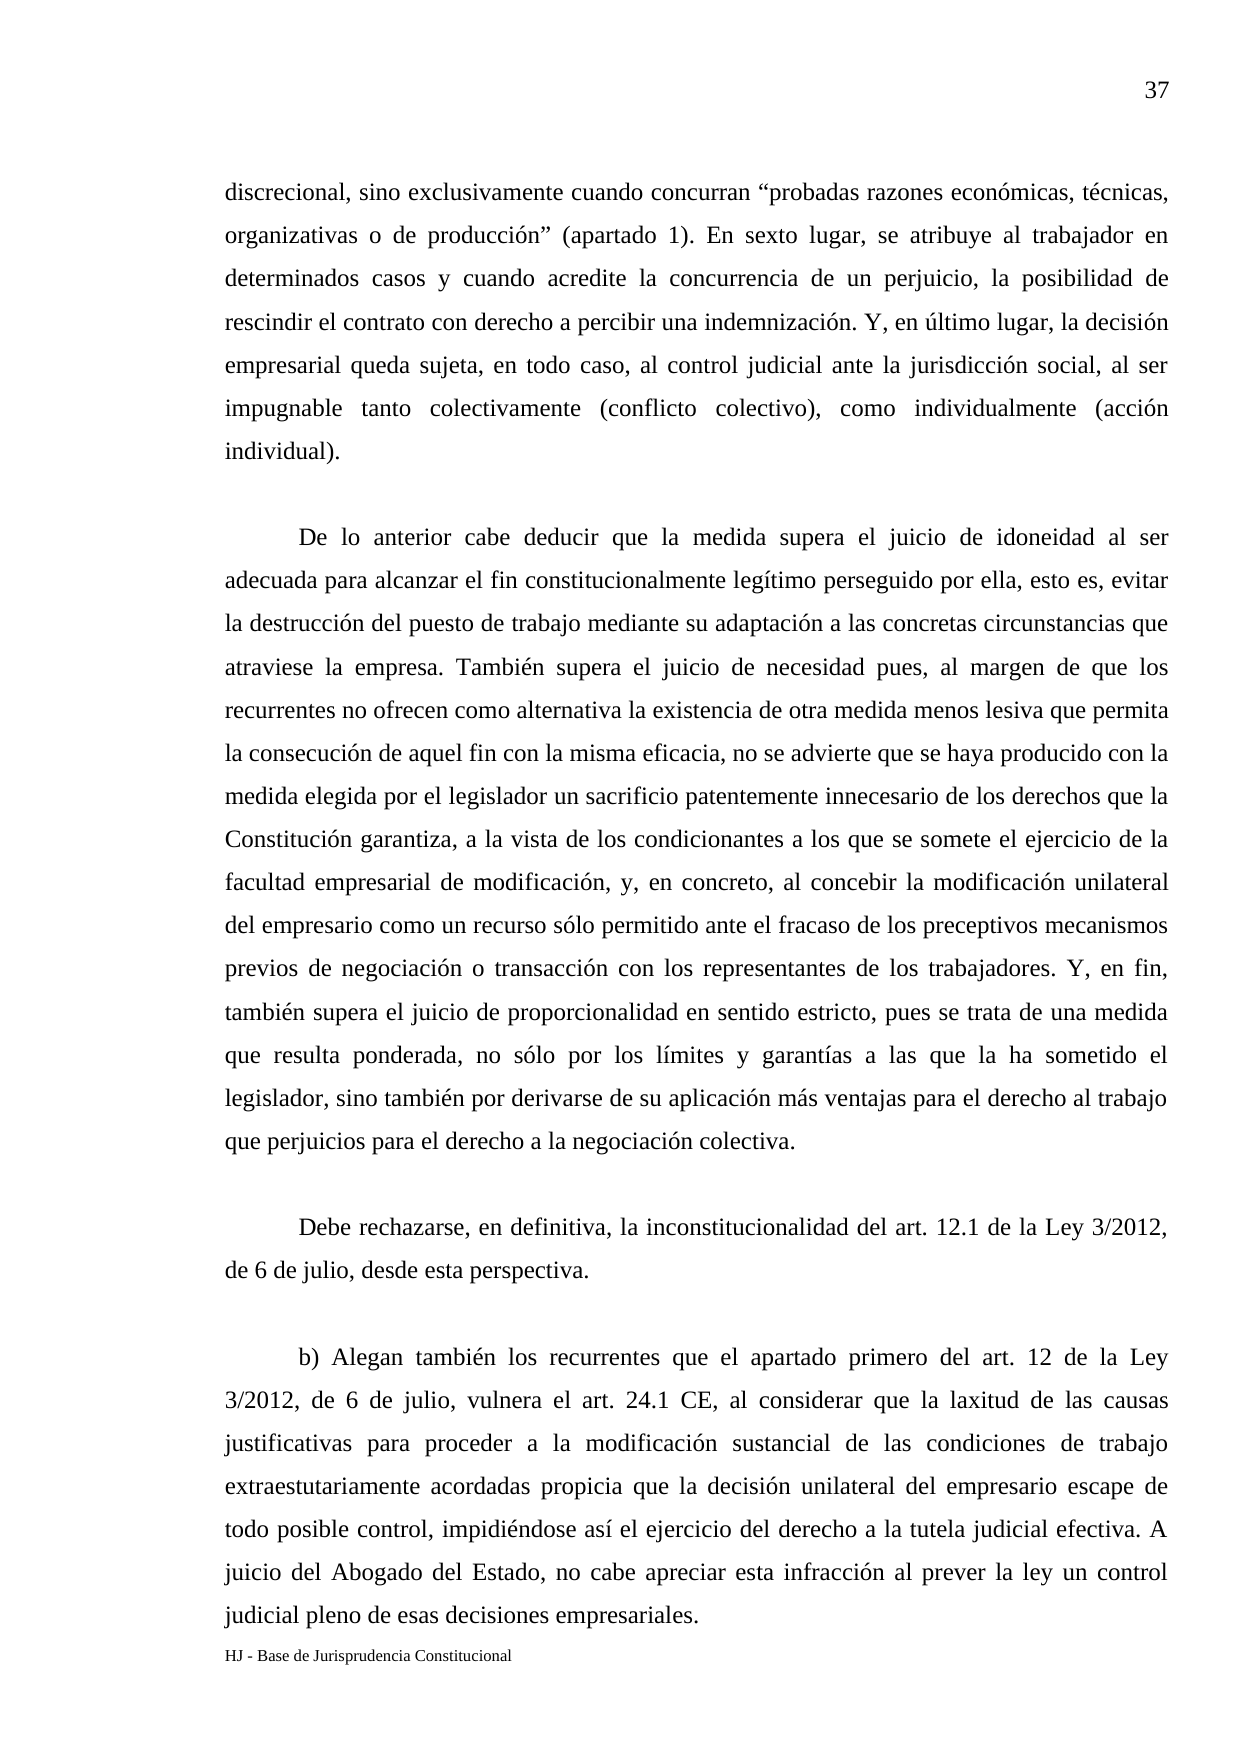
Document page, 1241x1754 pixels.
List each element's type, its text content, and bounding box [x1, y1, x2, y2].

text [224, 177, 1169, 465]
text Debe rechazarse, en definitiva, la inconstitucionalidad del art. 12.1 de la Ley 3/2012, de 6 de julio, desde esta perspectiva. [224, 1212, 1169, 1284]
text b) Alegan también los recurrentes que el apartado primero del art. 12 de la Ley 3/2012, de 6 de julio, vulnera el art. 24.1 CE, al considerar que la laxitud de las causas justificativas para proceder a la modificación sustancial de las condiciones de trabajo extraestutariamente acordadas propicia que la decisión unilateral del empresario escape de todo posible control, impidiéndose así el ejercicio del derecho a la tutela judicial efectiva. A juicio del Abogado del Estado, no cabe apreciar esta infracción al prever la ley un control judicial pleno de esas decisiones empresariales. [224, 1342, 1169, 1629]
text De lo anterior cabe deducir que la medida supera el juicio de idoneidad al ser adecuada para alcanzar el fin constitucionalmente legítimo perseguido por ella, esto es, evitar la destrucción del puesto de trabajo mediante su adaptación a las concretas circunstancias que atraviese la empresa. También supera el juicio de necesidad pues, al margen de que los recurrentes no ofrecen como alternativa la existencia de otra medida menos lesiva que permita la consecución de aquel fin con la misma eficacia, no se advierte que se haya producido con la medida elegida por el legislador un sacrificio patentemente innecesario de los derechos que la Constitución garantiza, a la vista de los condicionantes a los que se somete el ejercicio de la facultad empresarial de modificación, y, en concreto, al concebir la modificación unilateral del empresario como un recurso sólo permitido ante el fracaso de los preceptivos mecanismos previos de negociación o transacción con los representantes de los trabajadores. Y, en fin, también supera el juicio de proporcionalidad en sentido estricto, pues se trata de una medida que resulta ponderada, no sólo por los límites y garantías a las que la ha sometido el legislador, sino también por derivarse de su aplicación más ventajas para el derecho al trabajo que perjuicios para el derecho a la negociación colectiva. [224, 522, 1169, 1155]
